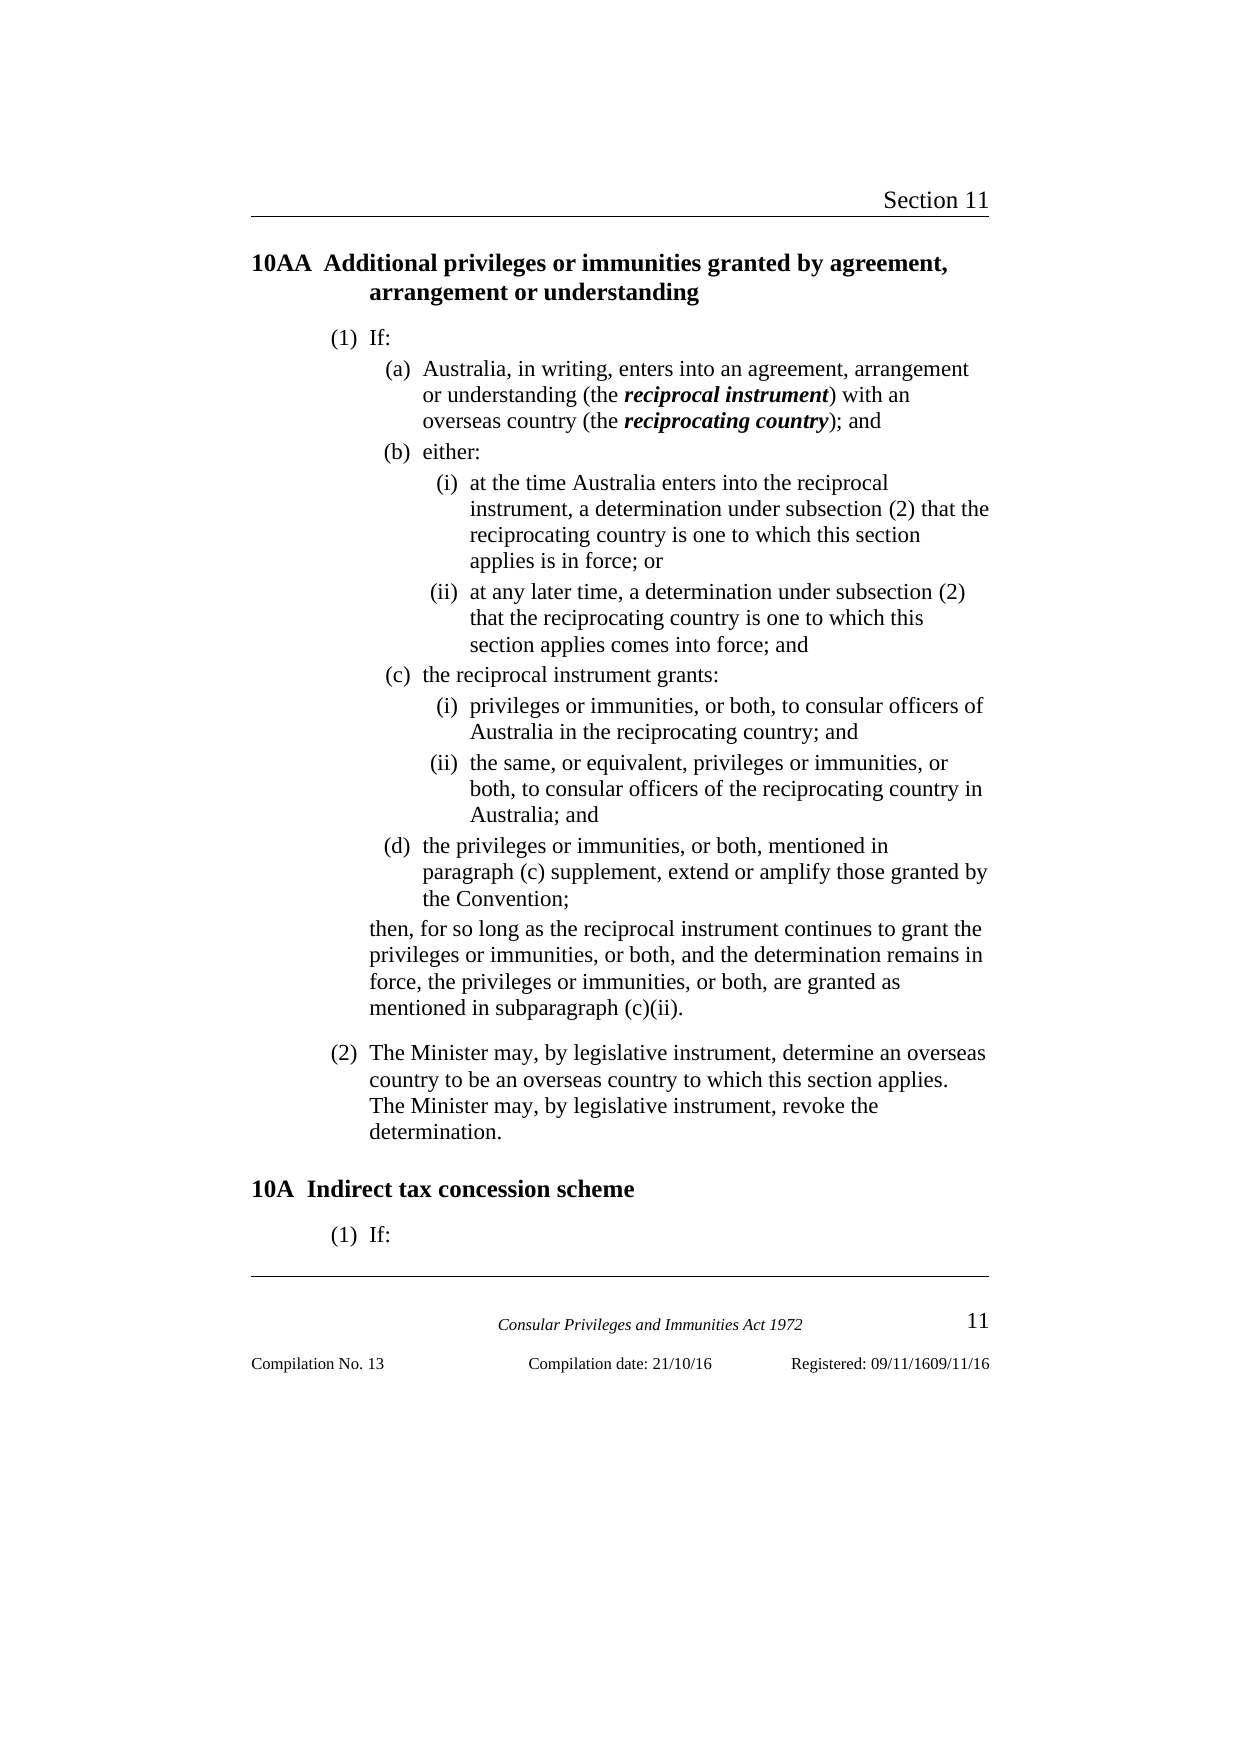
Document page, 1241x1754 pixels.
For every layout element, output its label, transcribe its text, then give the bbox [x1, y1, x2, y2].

text (i) privileges or immunities, or both, to consular officers of in the reciprocating country; and [251, 692, 989, 744]
text (1) If: [251, 1221, 989, 1248]
text (i) at the time Australia enters into the reciprocal instrument, a determination under subsection (2) that the reciprocating country is one to which this section applies is in force; or [251, 468, 989, 574]
text (1) If: [251, 324, 989, 351]
text (a) , in writing, enters into an agreement, arrangement or understanding (the reciprocal instrument) with an overseas country (the reciprocating country); and [251, 355, 989, 434]
text (ii) at any later time, a determination under subsection (2) that the reciprocating country is one to which this section applies comes into force; and [251, 578, 989, 657]
text (d) the privileges or immunities, or both, mentioned in paragraph (c) supplement, extend or amplify those granted by the Convention; [251, 832, 989, 911]
text (c) the reciprocal instrument grants: [251, 661, 989, 688]
text then, for so long as the reciprocal instrument continues to grant the privileges or immunities, or both, and the determination remains in force, the privileges or immunities, or both, are granted as mentioned in subparagraph (c)(ii). [369, 915, 989, 1021]
text (2) The Minister may, by legislative instrument, determine an overseas country to be an overseas country to which this section applies. The Minister may, by legislative instrument, revoke the determination. [251, 1039, 989, 1145]
text (ii) the same, or equivalent, privileges or immunities, or both, to consular officers of the reciprocating country in ; and [251, 749, 989, 828]
text 10AA Additional privileges or immunities granted by agreement, arrangement or understanding [251, 248, 989, 306]
text 10A Indirect tax concession scheme [251, 1174, 989, 1203]
text (b) either: [251, 438, 989, 464]
